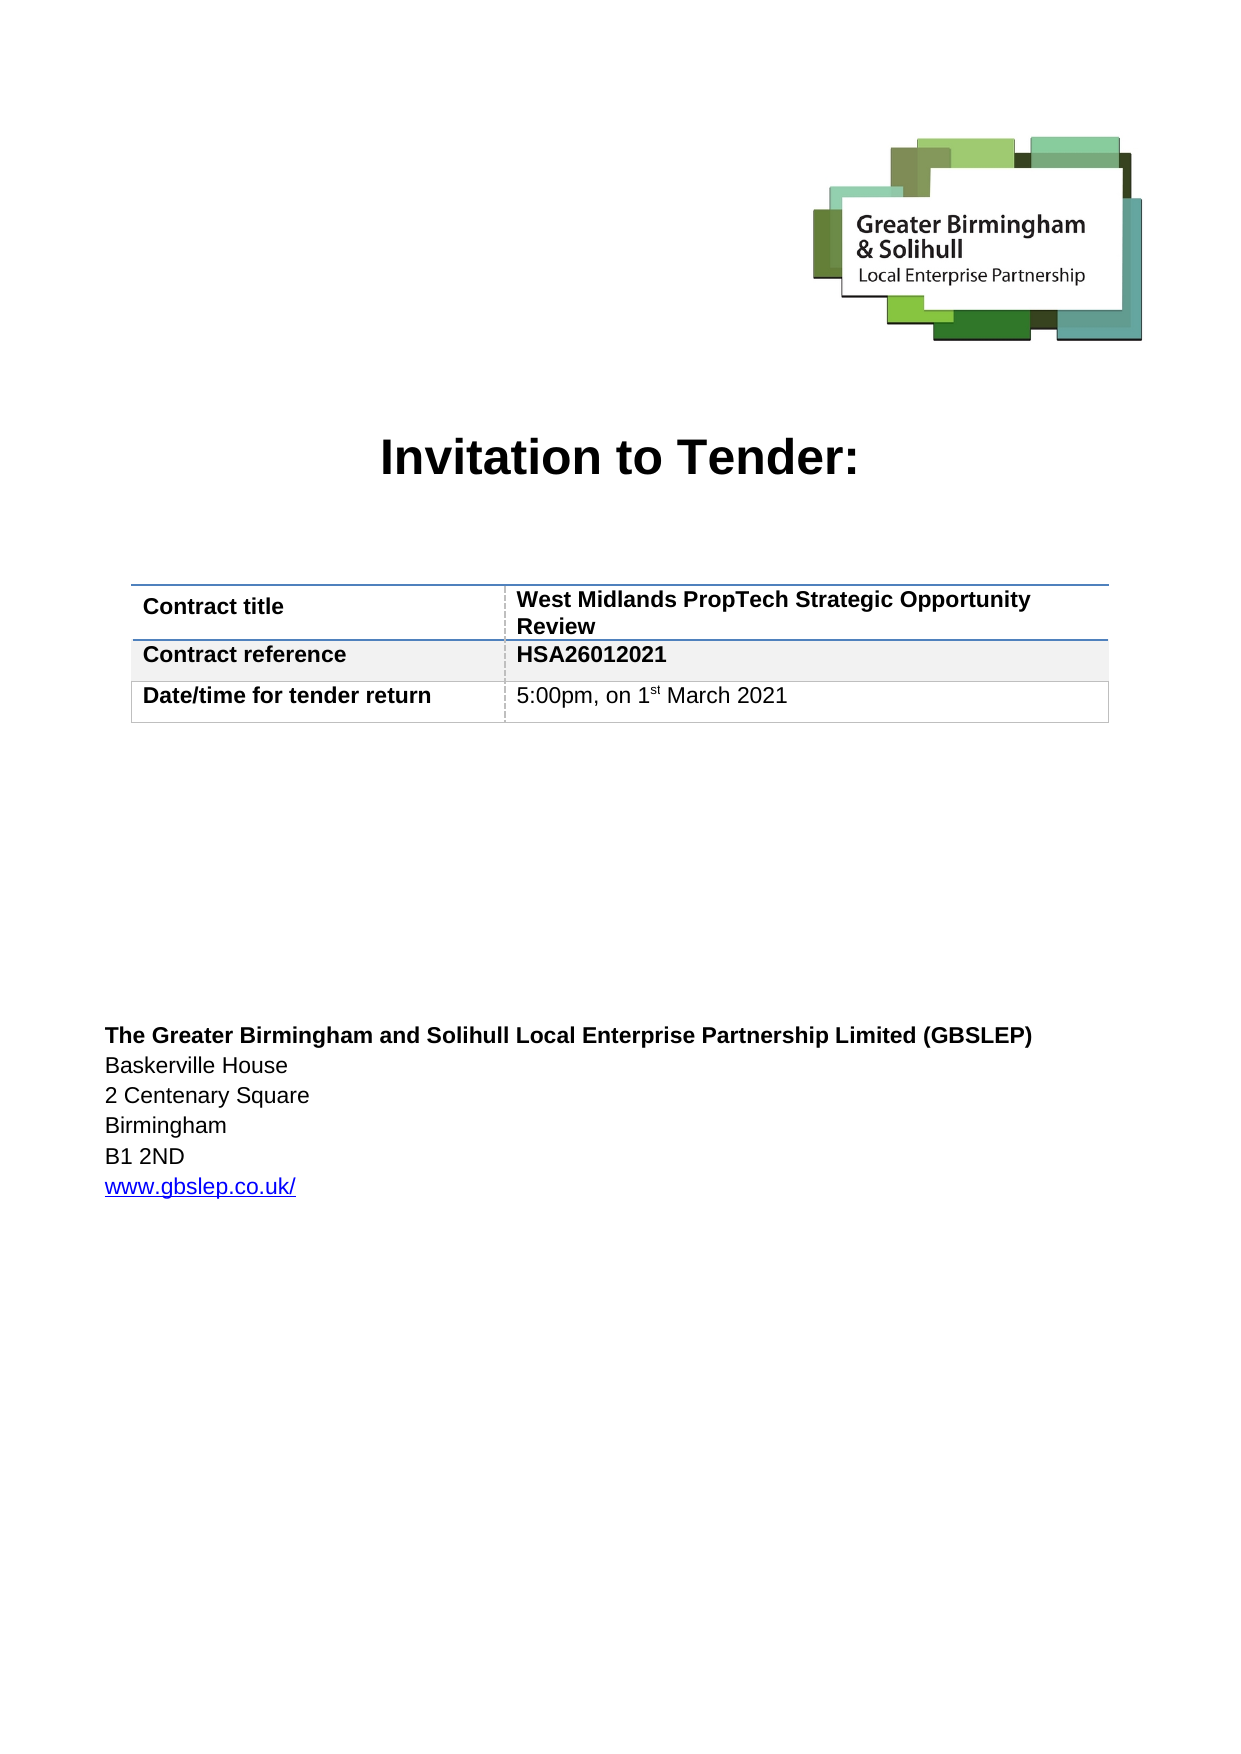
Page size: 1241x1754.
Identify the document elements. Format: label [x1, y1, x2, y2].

picture [801, 119, 1155, 356]
